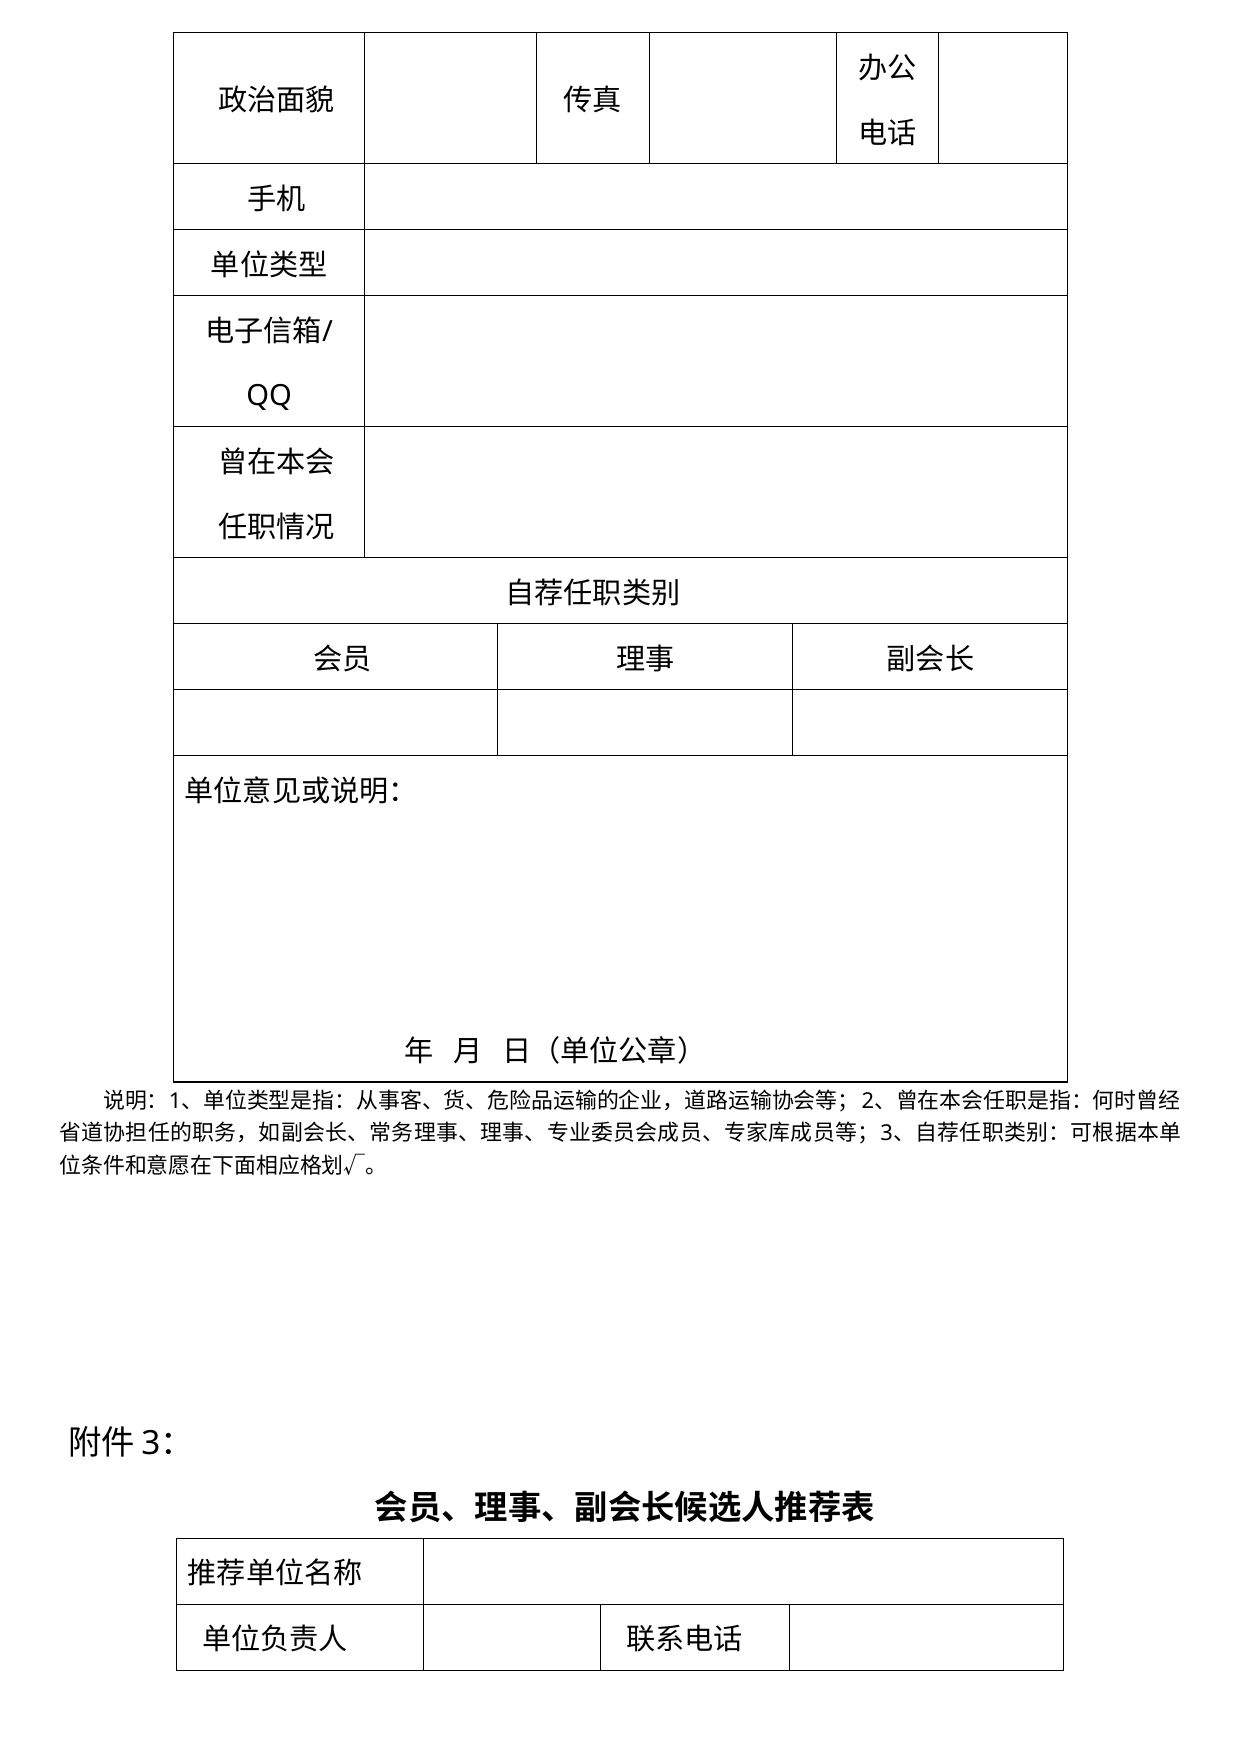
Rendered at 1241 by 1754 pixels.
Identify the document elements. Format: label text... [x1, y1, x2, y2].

table_cell 单位类型 [174, 230, 364, 295]
table_cell [365, 33, 536, 163]
table_cell [939, 33, 1067, 163]
table_cell [365, 230, 1067, 295]
table_cell 单位负责人 [177, 1605, 423, 1669]
table_cell 单位意见或说明： 年 月 日（单位公章） [174, 756, 1067, 1081]
table_cell [424, 1605, 600, 1669]
table_cell [790, 1605, 1063, 1669]
table_cell 自荐任职类别 [174, 558, 1067, 623]
table_cell 曾在本会 任职情况 [174, 427, 364, 557]
table_cell 电子信箱/QQ [174, 296, 364, 426]
table_cell [365, 164, 1067, 229]
table_cell 手机 [174, 164, 364, 229]
table_cell [650, 33, 836, 163]
text 会员、理事、副会长候选人推荐表 [68, 1472, 1181, 1537]
table_cell [793, 690, 1067, 755]
table_header 推荐单位名称 [177, 1539, 423, 1603]
text 附件3： [68, 1407, 1181, 1472]
table_cell 传真 [537, 33, 649, 163]
table_cell [174, 690, 497, 755]
table_cell 办公电话 [837, 33, 938, 163]
table_cell 理事 [498, 624, 792, 689]
table_cell 政治面貌 [174, 33, 364, 163]
table_cell 会员 [174, 624, 497, 689]
text 说明：1、单位类型是指：从事客、货、危险品运输的企业，道路运输协会等；2、曾在本会任职是指：何时曾经省道协担任的职务，如副会长、常务理事、理事、专业委员会成员、专家库成员等；3、自荐任职类别：可根据本单位条件和意愿在下面相应格划√。 [59, 1082, 1181, 1180]
table_header [424, 1539, 1063, 1603]
table_cell [365, 296, 1067, 426]
table_cell 副会长 [793, 624, 1067, 689]
table_cell 联系电话 [601, 1605, 789, 1669]
table_cell [498, 690, 792, 755]
table_cell [365, 427, 1067, 557]
